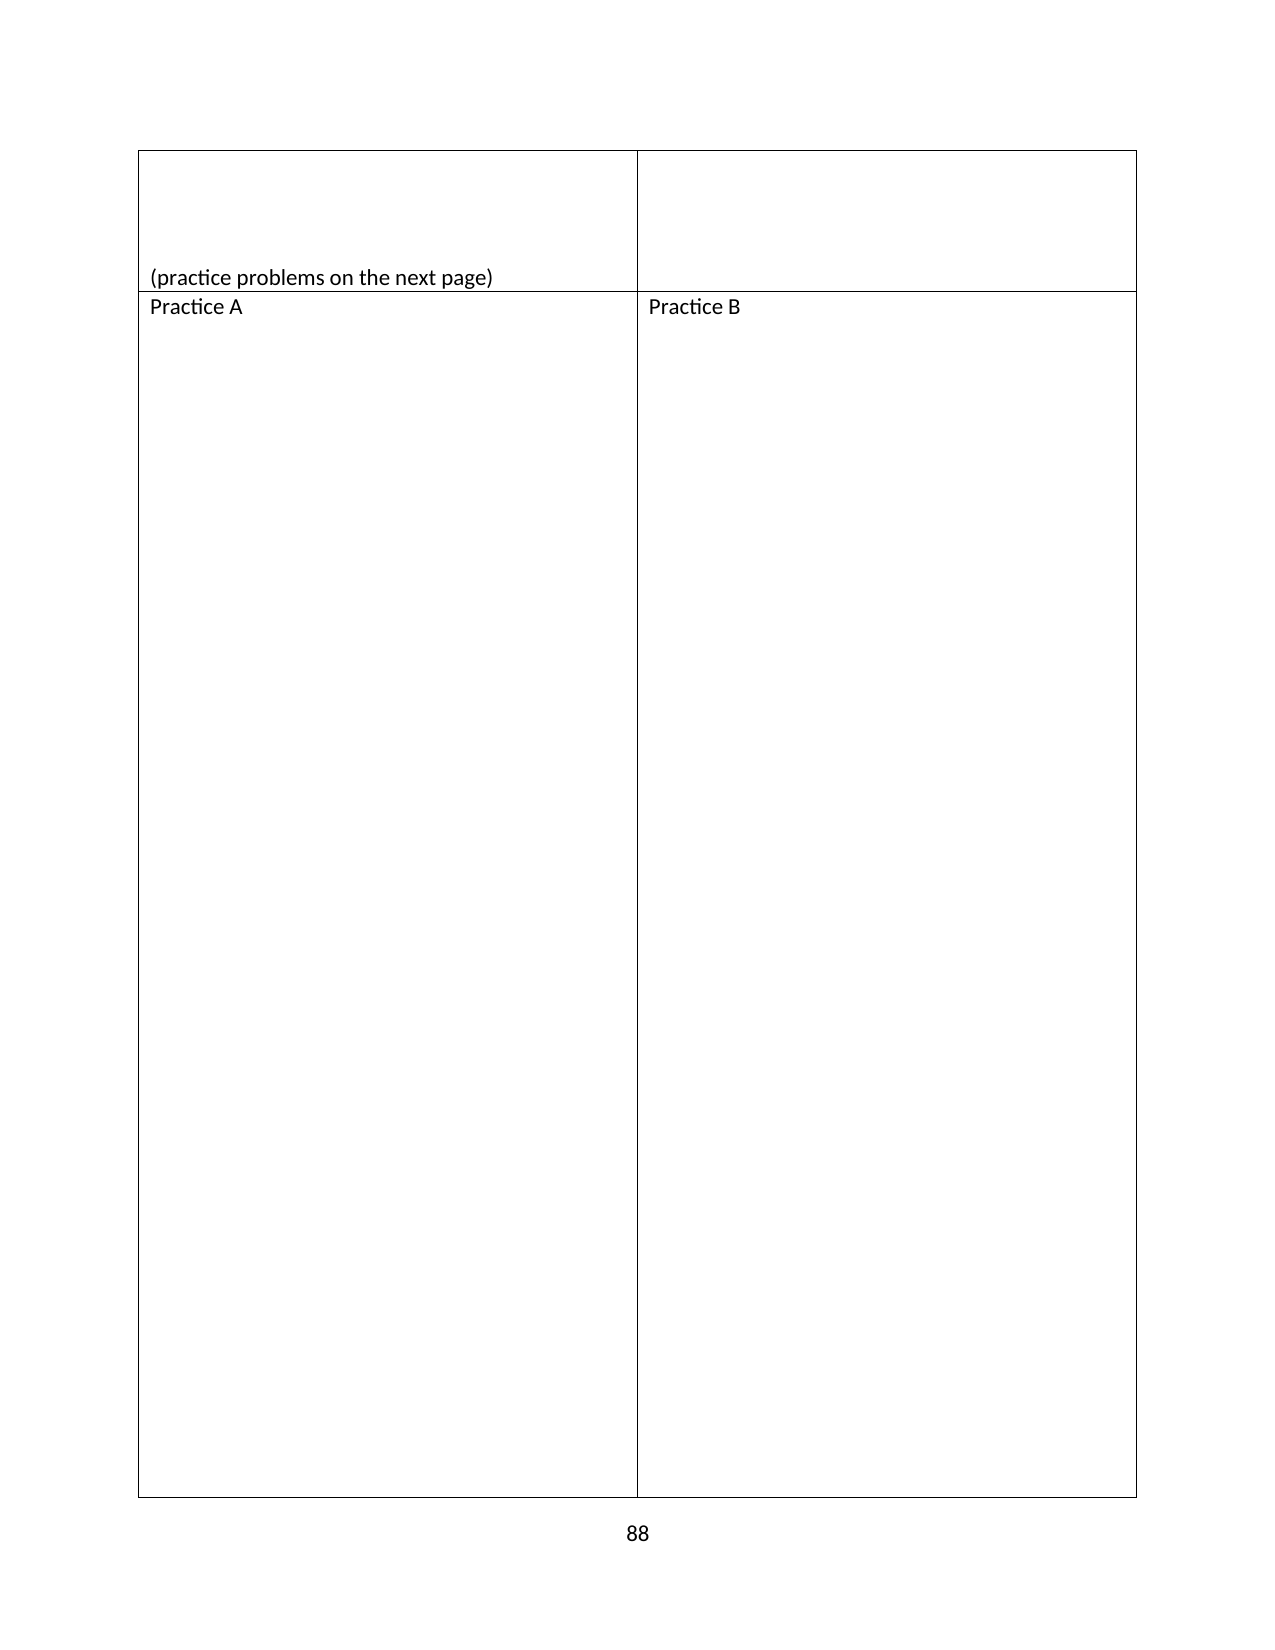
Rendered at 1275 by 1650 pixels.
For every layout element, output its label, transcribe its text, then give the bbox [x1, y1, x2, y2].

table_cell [638, 151, 1136, 291]
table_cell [139, 151, 637, 291]
table_cell Practice A [139, 292, 637, 1497]
table_cell Practice B [638, 292, 1136, 1497]
